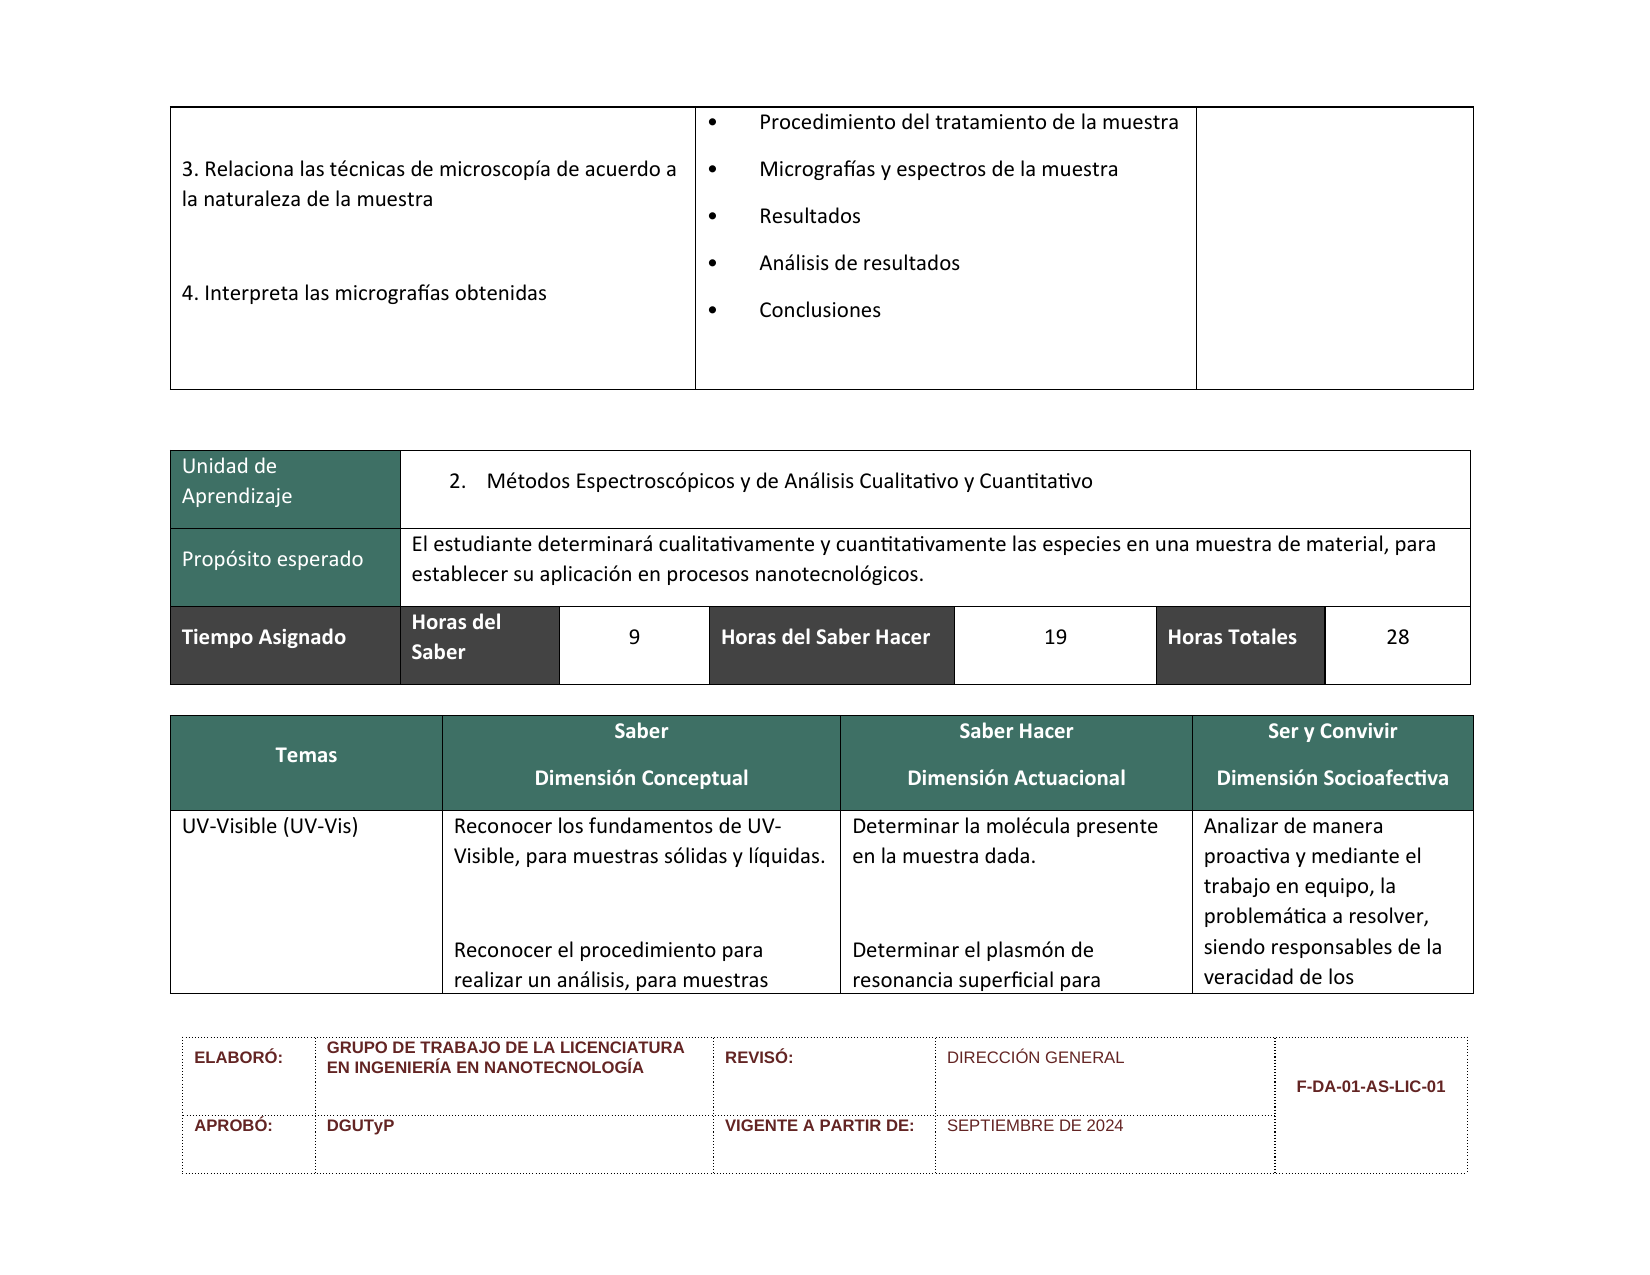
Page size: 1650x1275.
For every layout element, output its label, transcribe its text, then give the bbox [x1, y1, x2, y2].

table_cell 9 [560, 607, 709, 684]
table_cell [696, 108, 1196, 388]
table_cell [841, 811, 1192, 993]
table_header Temas [171, 716, 442, 810]
table_cell Horas del Saber Hacer [710, 607, 954, 684]
table_cell Propósito esperado [171, 529, 400, 606]
table_header Unidad de Aprendizaje [171, 451, 400, 528]
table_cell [443, 811, 840, 993]
table_cell Horas del Saber [401, 607, 559, 684]
table_header Saber Hacer Dimensión Actuacional [841, 716, 1192, 810]
table_cell Tiempo Asignado [171, 607, 400, 684]
table_cell UV-Visible (UV-Vis) [171, 811, 442, 993]
table_header Ser y Convivir Dimensión Socioafectiva [1193, 716, 1473, 810]
table_header Métodos Espectroscópicos y de Análisis Cualitativo y Cuantitativo [401, 451, 1470, 528]
table_cell 28 [1326, 607, 1470, 684]
table_header Saber Dimensión Conceptual [443, 716, 840, 810]
table_cell 19 [955, 607, 1156, 684]
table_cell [1197, 108, 1473, 388]
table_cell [171, 108, 695, 388]
table_cell El estudiante determinará cualitativamente y cuantitativamente las especies en una muestra de material, para establecer su aplicación en procesos nanotecnológicos. [401, 529, 1470, 606]
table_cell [1193, 811, 1473, 993]
table_cell Horas Totales [1157, 607, 1324, 684]
